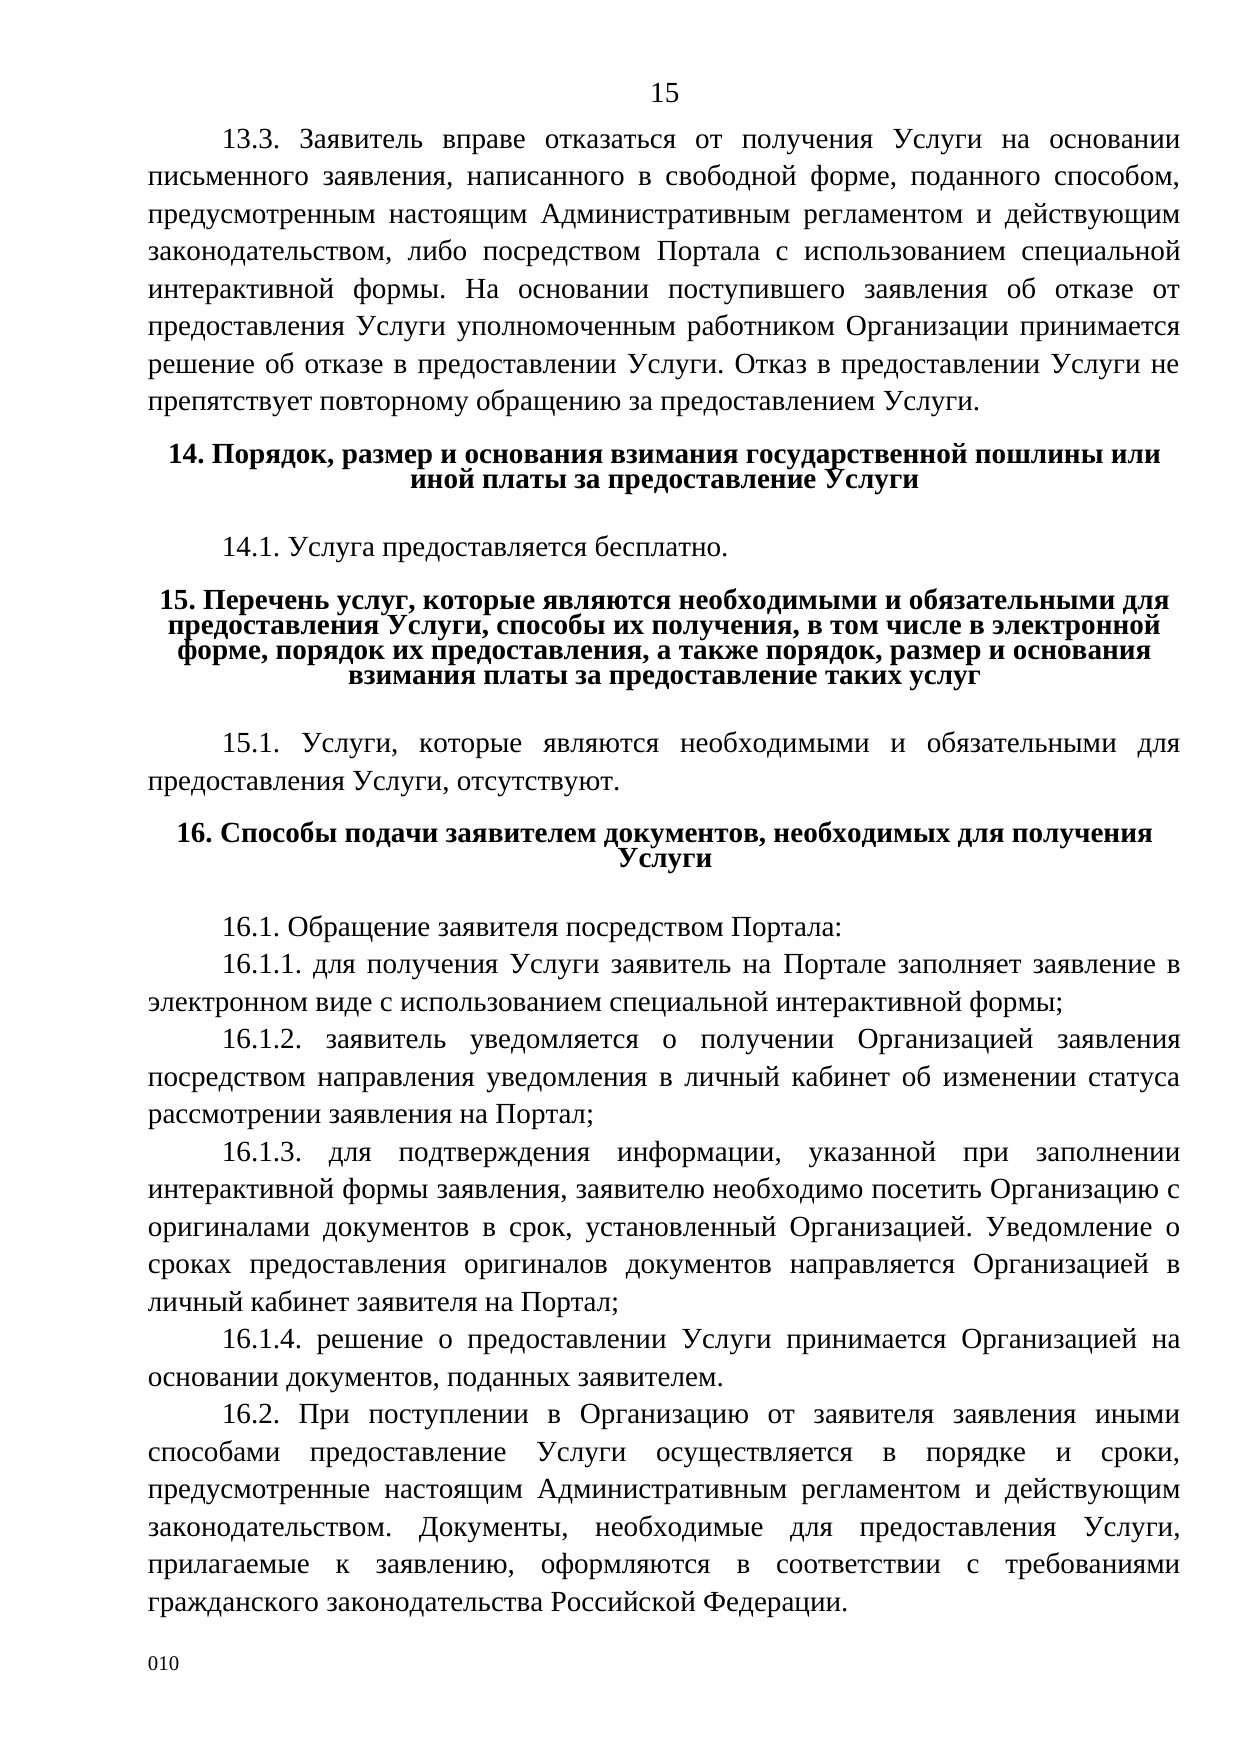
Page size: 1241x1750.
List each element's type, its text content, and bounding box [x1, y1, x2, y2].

subtitle 16. Способы подачи заявителем документов, необходимых для получения Услуги [148, 823, 1181, 873]
subtitle 14. Порядок, размер и основания взимания государственной пошлины или иной платы за предоставление Услуги [148, 443, 1181, 493]
subtitle 15. Перечень услуг, которые являются необходимыми и обязательными для предоставления Услуги, способы их получения, в том числе в электронной форме, порядок их предоставления, а также порядок, размер и основания взимания платы за предоставление таких услуг [148, 589, 1181, 689]
text 14.1. Услуга предоставляется бесплатно. [148, 527, 1181, 564]
text 15.1. Услуги, которые являются необходимыми и обязательными для предоставления Услуги, отсутствуют. [148, 723, 1181, 798]
text 16.1.1. для получения Услуги заявитель на Портале заполняет заявление в электронном виде с использованием специальной интерактивной формы; [148, 944, 1181, 1019]
text 16.1.3. для подтверждения информации, указанной при заполнении интерактивной формы заявления, заявителю необходимо посетить Организацию с оригиналами документов в срок, установленный Организацией. Уведомление о сроках предоставления оригиналов документов направляется Организацией в личный кабинет заявителя на Портал; [148, 1131, 1181, 1319]
text 16.1.4. решение о предоставлении Услуги принимается Организацией на основании документов, поданных заявителем. [148, 1319, 1181, 1394]
text 16.1. Обращение заявителя посредством Портала: [148, 906, 1181, 944]
text 16.2. При поступлении в Организацию от заявителя заявления иными способами предоставление Услуги осуществляется в порядке и сроки, предусмотренные настоящим Административным регламентом и действующим законодательством. Документы, необходимые для предоставления Услуги, прилагаемые к заявлению, оформляются в соответствии с требованиями гражданского законодательства Российской Федерации. [148, 1394, 1181, 1619]
text 16.1.2. заявитель уведомляется о получении Организацией заявления посредством направления уведомления в личный кабинет об изменении статуса рассмотрении заявления на Портал; [148, 1019, 1181, 1131]
text 13.3. Заявитель вправе отказаться от получения Услуги на основании письменного заявления, написанного в свободной форме, поданного способом, предусмотренным настоящим Административным регламентом и действующим законодательством, либо посредством Портала с использованием специальной интерактивной формы. На основании поступившего заявления об отказе от предоставления Услуги уполномоченным работником Организации принимается решение об отказе в предоставлении Услуги. Отказ в предоставлении Услуги не препятствует повторному обращению за предоставлением Услуги. [148, 118, 1181, 418]
